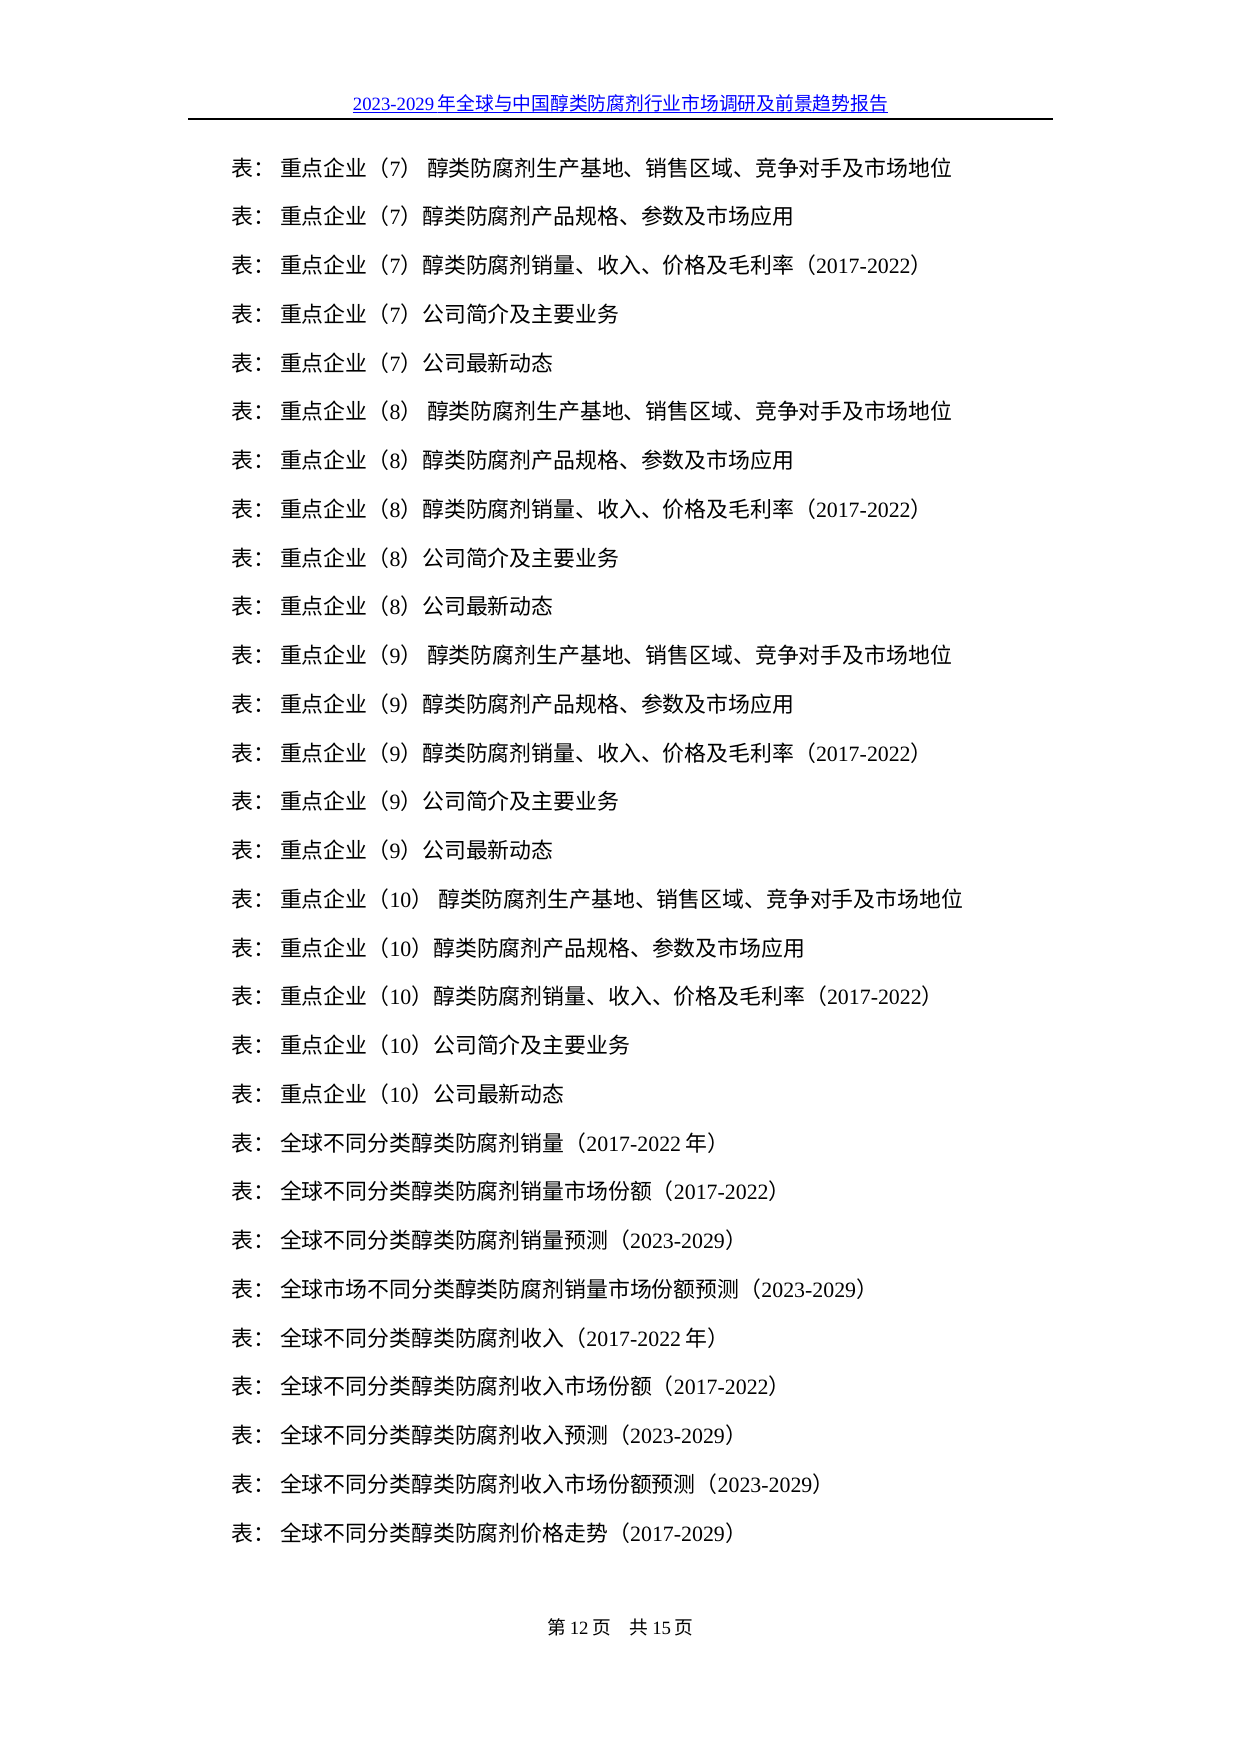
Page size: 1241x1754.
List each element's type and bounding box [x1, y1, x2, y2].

text [187, 150, 1053, 1548]
